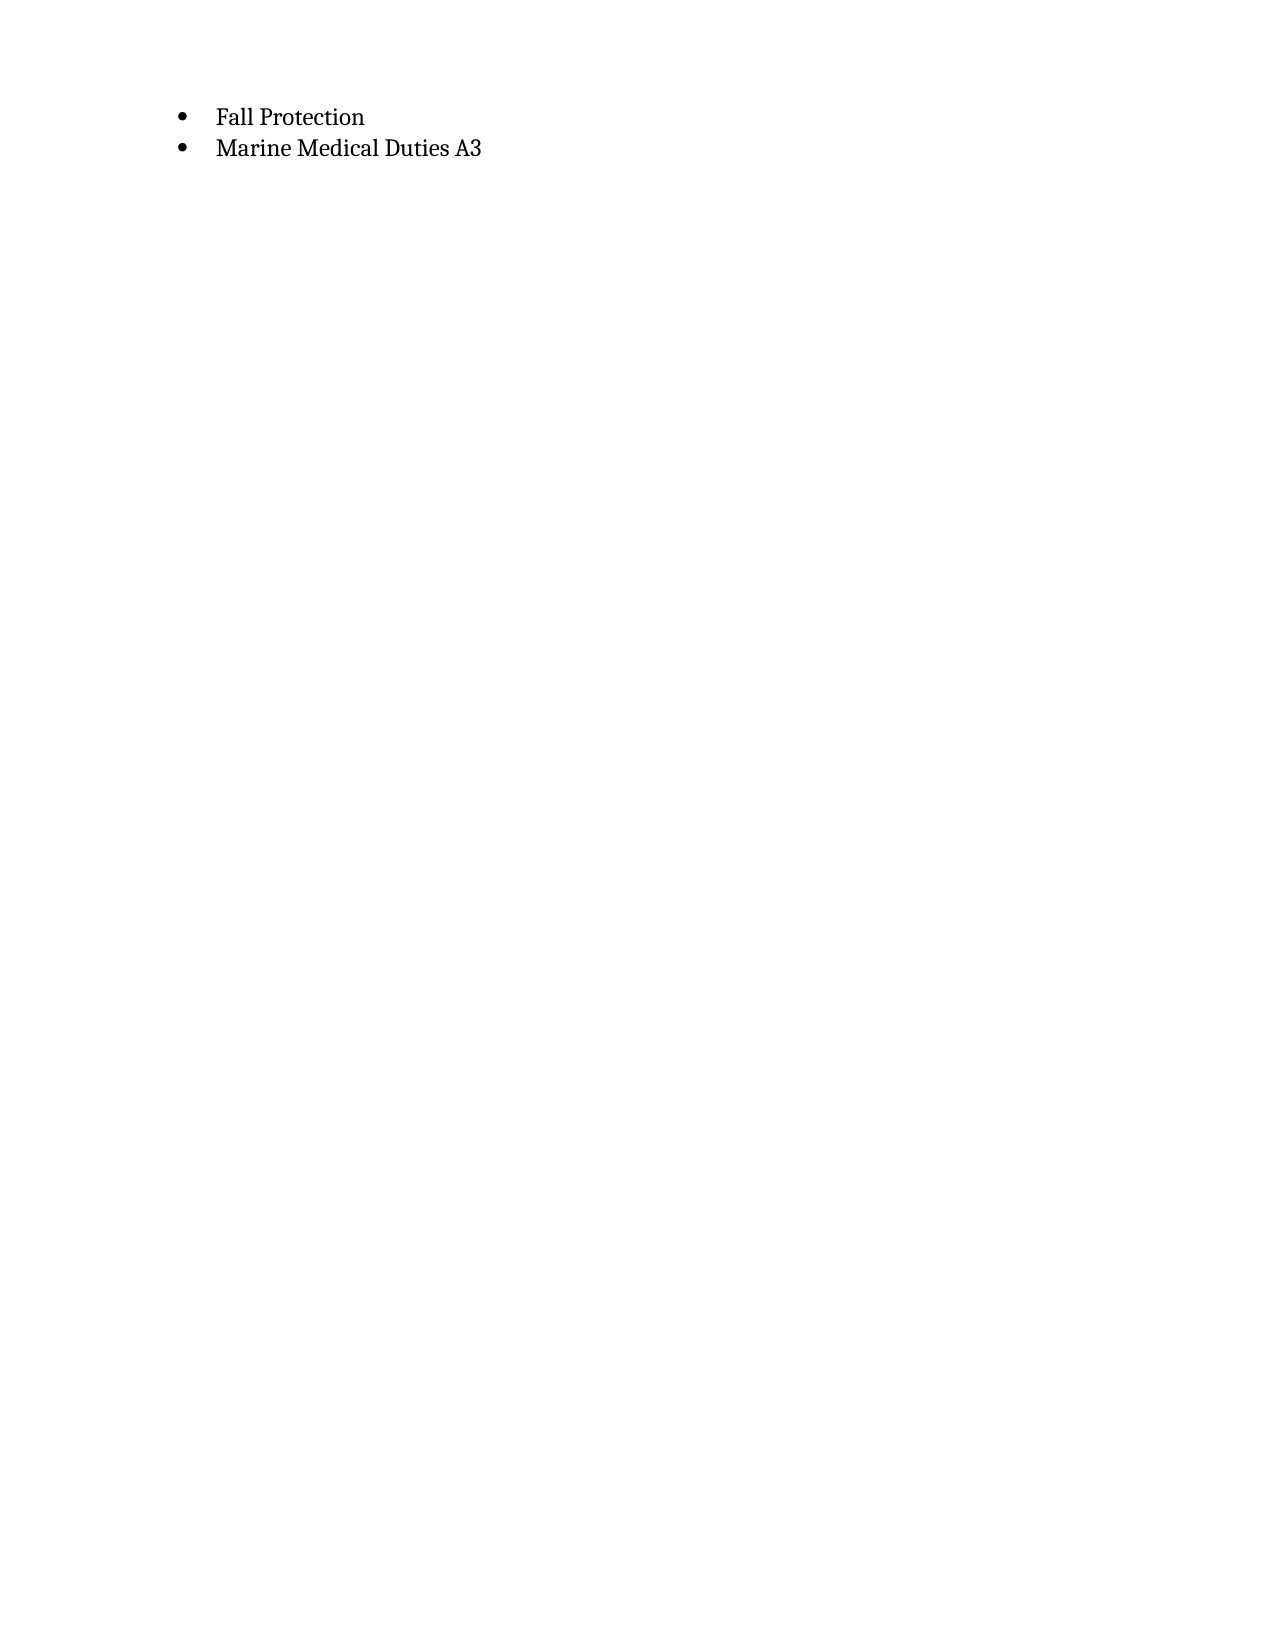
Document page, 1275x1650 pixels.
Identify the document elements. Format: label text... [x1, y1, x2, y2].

list Fall Protection [178, 103, 1087, 132]
list Marine Medical Duties A3 [178, 134, 1087, 163]
